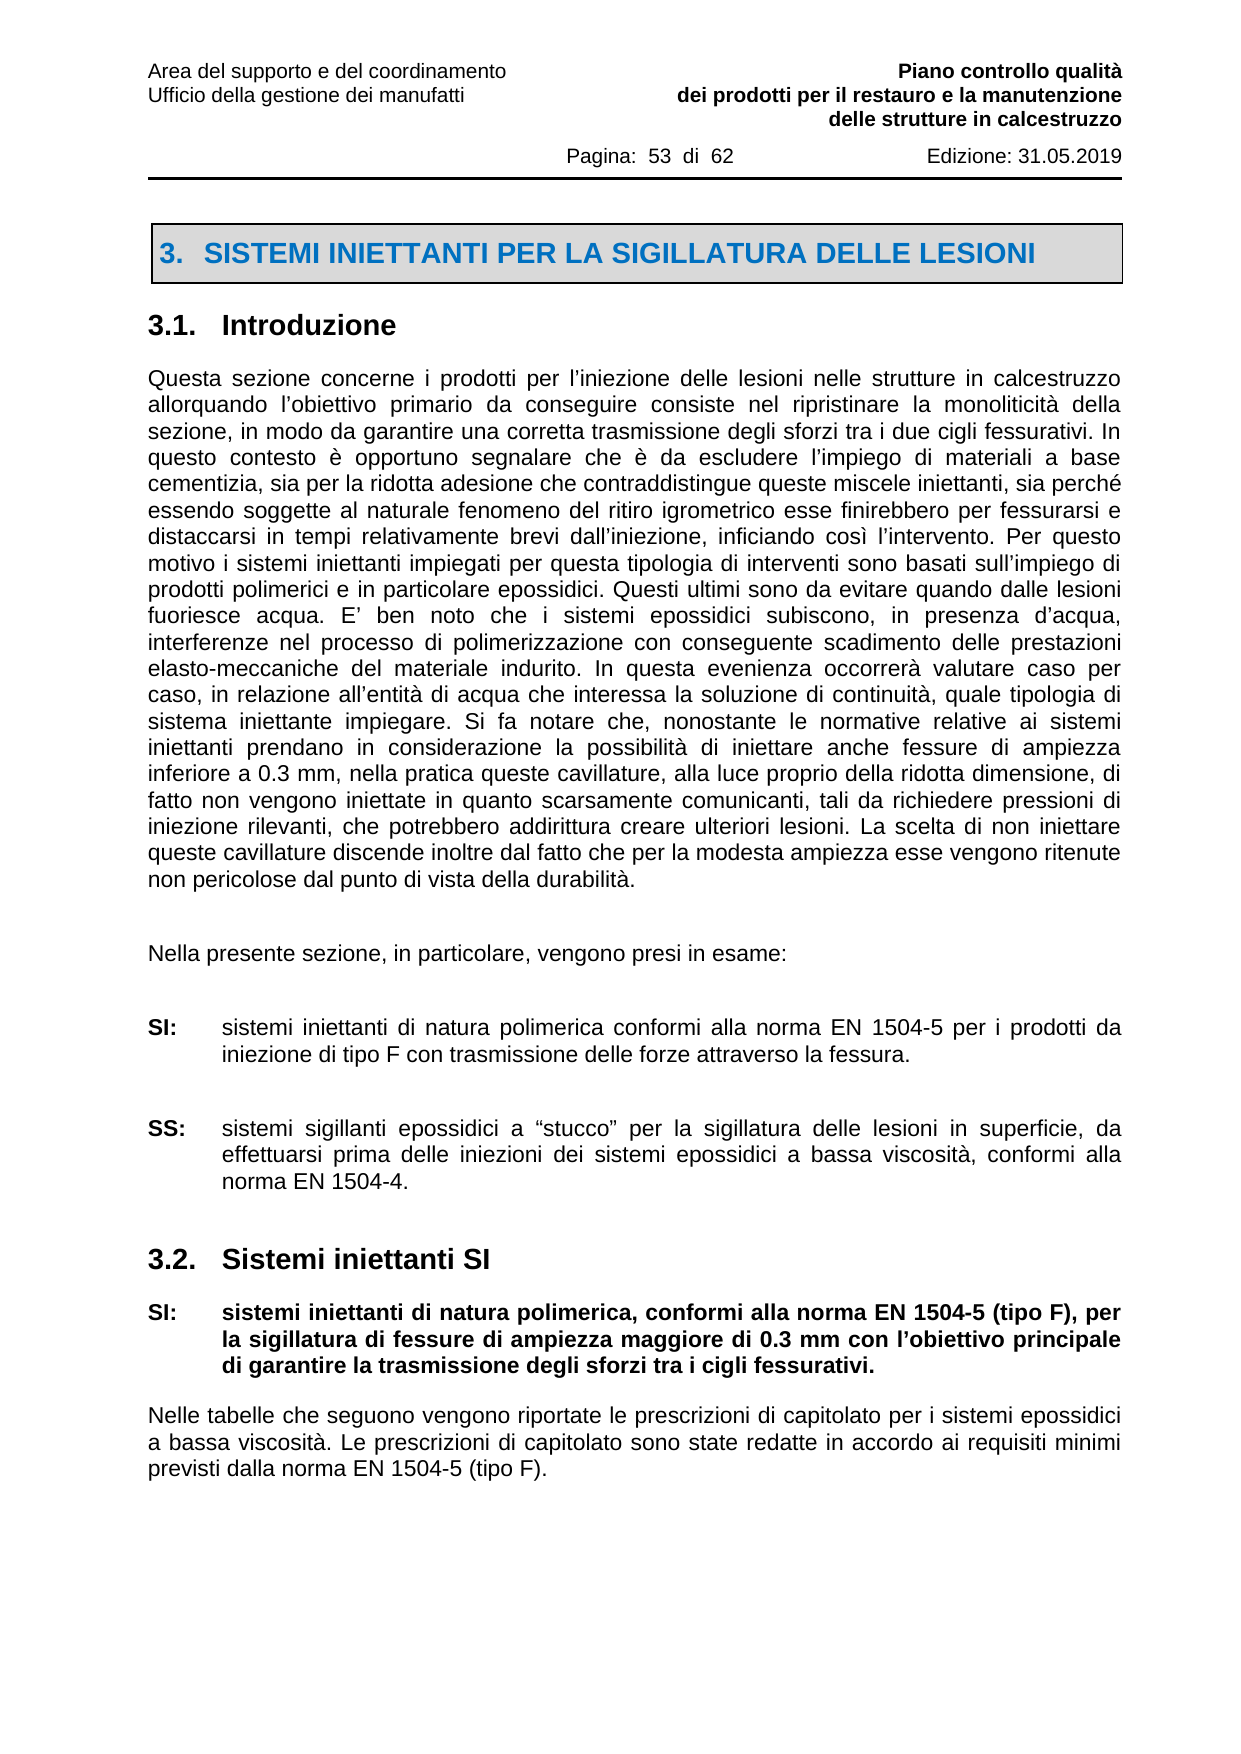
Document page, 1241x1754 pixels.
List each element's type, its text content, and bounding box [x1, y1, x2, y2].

text 3.2. Sistemi iniettanti SI [148, 1242, 1122, 1275]
text Nelle tabelle che seguono vengono riportate le prescrizioni di capitolato per i sistemi epossidici a bassa viscosità. Le prescrizioni di capitolato sono state redatte in accordo ai requisiti minimi previsti dalla norma EN 1504-5 (tipo F). [148, 1402, 1122, 1481]
text Questa sezione concerne i prodotti per l’iniezione delle lesioni nelle strutture in calcestruzzo allorquando l’obiettivo primario da conseguire consiste nel ripristinare la monoliticità della sezione, in modo da garantire una corretta trasmissione degli sforzi tra i due cigli fessurativi. In questo contesto è opportuno segnalare che è da escludere l’impiego di materiali a base cementizia, sia per la ridotta adesione che contraddistingue queste miscele iniettanti, sia perché essendo soggette al naturale fenomeno del ritiro igrometrico esse finirebbero per fessurarsi e distaccarsi in tempi relativamente brevi dall’iniezione, inficiando così l’intervento. Per questo motivo i sistemi iniettanti impiegati per questa tipologia di interventi sono basati sull’impiego di prodotti polimerici e in particolare epossidici. Questi ultimi sono da evitare quando dalle lesioni fuoriesce acqua. E’ ben noto che i sistemi epossidici subiscono, in presenza d’acqua, interferenze nel processo di polimerizzazione con conseguente scadimento delle prestazioni elasto-meccaniche del materiale indurito. In questa evenienza occorrerà valutare caso per caso, in relazione all’entità di acqua che interessa la soluzione di continuità, quale tipologia di sistema iniettante impiegare. Si fa notare che, nonostante le normative relative ai sistemi iniettanti prendano in considerazione la possibilità di iniettare anche fessure di ampiezza inferiore a 0.3 mm, nella pratica queste cavillature, alla luce proprio della ridotta dimensione, di fatto non vengono iniettate in quanto scarsamente comunicanti, tali da richiedere pressioni di iniezione rilevanti, che potrebbero addirittura creare ulteriori lesioni. La scelta di non iniettare queste cavillature discende inoltre dal fatto che per la modesta ampiezza esse vengono ritenute non pericolose dal punto di vista della durabilità. [148, 365, 1122, 892]
text SI: sistemi iniettanti di natura polimerica conformi alla norma EN 1504-5 per i prodotti da iniezione di tipo F con trasmissione delle forze attraverso la fessura. [148, 1014, 1122, 1067]
text 3.1. Introduzione [148, 307, 1122, 341]
text Nella presente sezione, in particolare, vengono presi in esame: [148, 940, 1122, 966]
table_header 3. SISTEMI INIETTANTI PER LA SIGILLATURA DELLE LESIONI [153, 225, 1122, 282]
text SS: sistemi sigillanti epossidici a “stucco” per la sigillatura delle lesioni in superficie, da effettuarsi prima delle iniezioni dei sistemi epossidici a bassa viscosità, conformi alla norma EN 1504-4. [148, 1115, 1122, 1194]
text SI: sistemi iniettanti di natura polimerica, conformi alla norma EN 1504-5 (tipo F), per la sigillatura di fessure di ampiezza maggiore di 0.3 mm con l’obiettivo principale di garantire la trasmissione degli sforzi tra i cigli fessurativi. [148, 1299, 1122, 1378]
